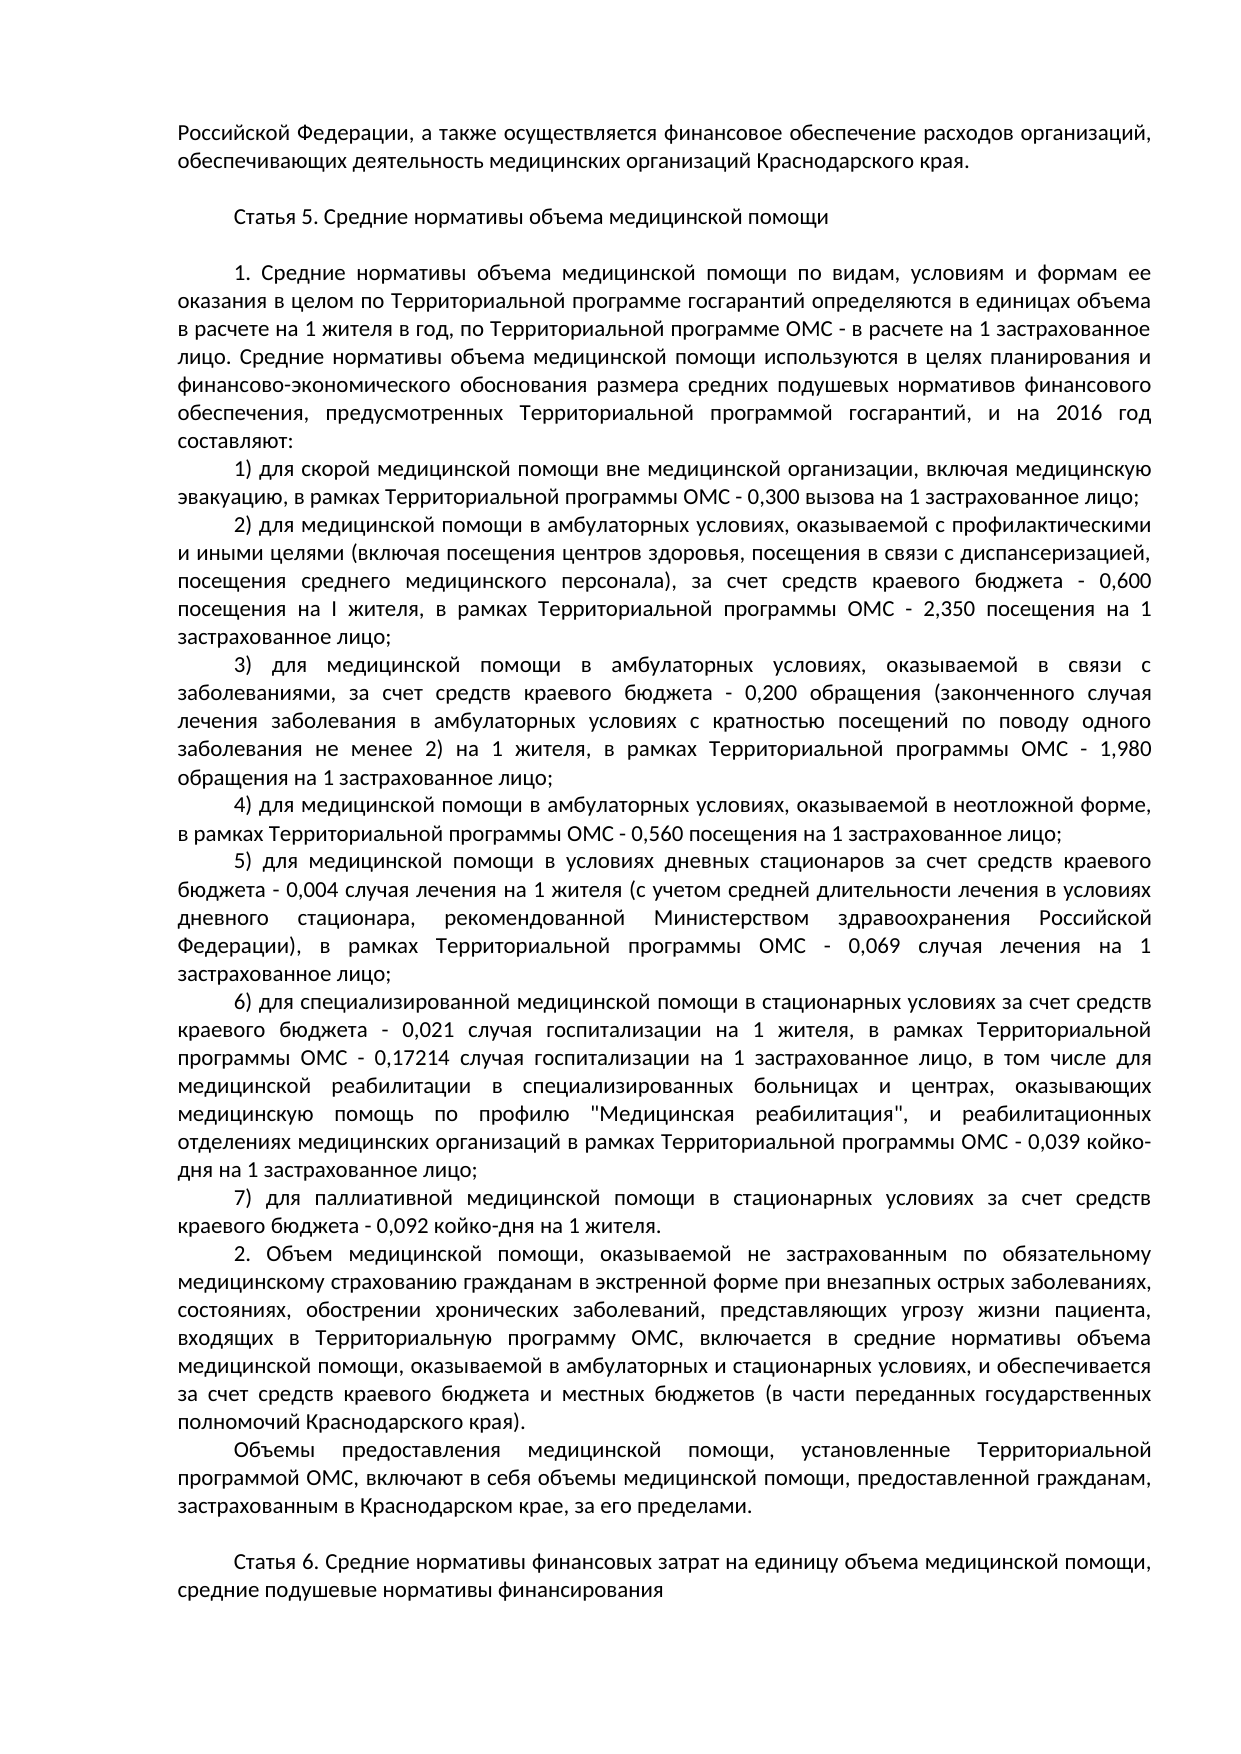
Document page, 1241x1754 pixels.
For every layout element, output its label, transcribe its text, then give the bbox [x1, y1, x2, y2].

text Статья 5. Средние нормативы объема медицинской помощи [177, 202, 1152, 230]
text Статья 6. Средние нормативы финансовых затрат на единицу объема медицинской помощи, средние подушевые нормативы финансирования [177, 1547, 1152, 1603]
text 1. Средние нормативы объема медицинской помощи по видам, условиям и формам ее оказания в целом по Территориальной программе госгарантий определяются в единицах объема в расчете на 1 жителя в год, по Территориальной программе ОМС - в расчете на 1 застрахованное лицо. Средние нормативы объема медицинской помощи используются в целях планирования и финансово-экономического обоснования размера средних подушевых нормативов финансового обеспечения, предусмотренных Территориальной программой госгарантий, и на 2016 год составляют: [177, 258, 1152, 454]
text 7) для паллиативной медицинской помощи в стационарных условиях за счет средств краевого бюджета - 0,092 койко-дня на 1 жителя. [177, 1183, 1152, 1239]
text 3) для медицинской помощи в амбулаторных условиях, оказываемой в связи с заболеваниями, за счет средств краевого бюджета - 0,200 обращения (законченного случая лечения заболевания в амбулаторных условиях с кратностью посещений по поводу одного заболевания не менее 2) на 1 жителя, в рамках Территориальной программы ОМС - 1,980 обращения на 1 застрахованное лицо; [177, 651, 1152, 791]
text 2. Объем медицинской помощи, оказываемой не застрахованным по обязательному медицинскому страхованию гражданам в экстренной форме при внезапных острых заболеваниях, состояниях, обострении хронических заболеваний, представляющих угрозу жизни пациента, входящих в Территориальную программу ОМС, включается в средние нормативы объема медицинской помощи, оказываемой в амбулаторных и стационарных условиях, и обеспечивается за счет средств краевого бюджета и местных бюджетов (в части переданных государственных полномочий Краснодарского края). [177, 1239, 1152, 1435]
text 6) для специализированной медицинской помощи в стационарных условиях за счет средств краевого бюджета - 0,021 случая госпитализации на 1 жителя, в рамках Территориальной программы ОМС - 0,17214 случая госпитализации на 1 застрахованное лицо, в том числе для медицинской реабилитации в специализированных больницах и центрах, оказывающих медицинскую помощь по профилю "Медицинская реабилитация", и реабилитационных отделениях медицинских организаций в рамках Территориальной программы ОМС - 0,039 койко-дня на 1 застрахованное лицо; [177, 987, 1152, 1183]
text 2) для медицинской помощи в амбулаторных условиях, оказываемой с профилактическими и иными целями (включая посещения центров здоровья, посещения в связи с диспансеризацией, посещения среднего медицинского персонала), за счет средств краевого бюджета - 0,600 посещения на I жителя, в рамках Территориальной программы ОМС - 2,350 посещения на 1 застрахованное лицо; [177, 510, 1152, 651]
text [177, 118, 1152, 174]
text 4) для медицинской помощи в амбулаторных условиях, оказываемой в неотложной форме, в рамках Территориальной программы ОМС - 0,560 посещения на 1 застрахованное лицо; [177, 791, 1152, 847]
text 5) для медицинской помощи в условиях дневных стационаров за счет средств краевого бюджета - 0,004 случая лечения на 1 жителя (с учетом средней длительности лечения в условиях дневного стационара, рекомендованной Министерством здравоохранения Российской Федерации), в рамках Территориальной программы ОМС - 0,069 случая лечения на 1 застрахованное лицо; [177, 847, 1152, 987]
text 1) для скорой медицинской помощи вне медицинской организации, включая медицинскую эвакуацию, в рамках Территориальной программы ОМС - 0,300 вызова на 1 застрахованное лицо; [177, 454, 1152, 510]
text Объемы предоставления медицинской помощи, установленные Территориальной программой ОМС, включают в себя объемы медицинской помощи, предоставленной гражданам, застрахованным в Краснодарском крае, за его пределами. [177, 1435, 1152, 1519]
